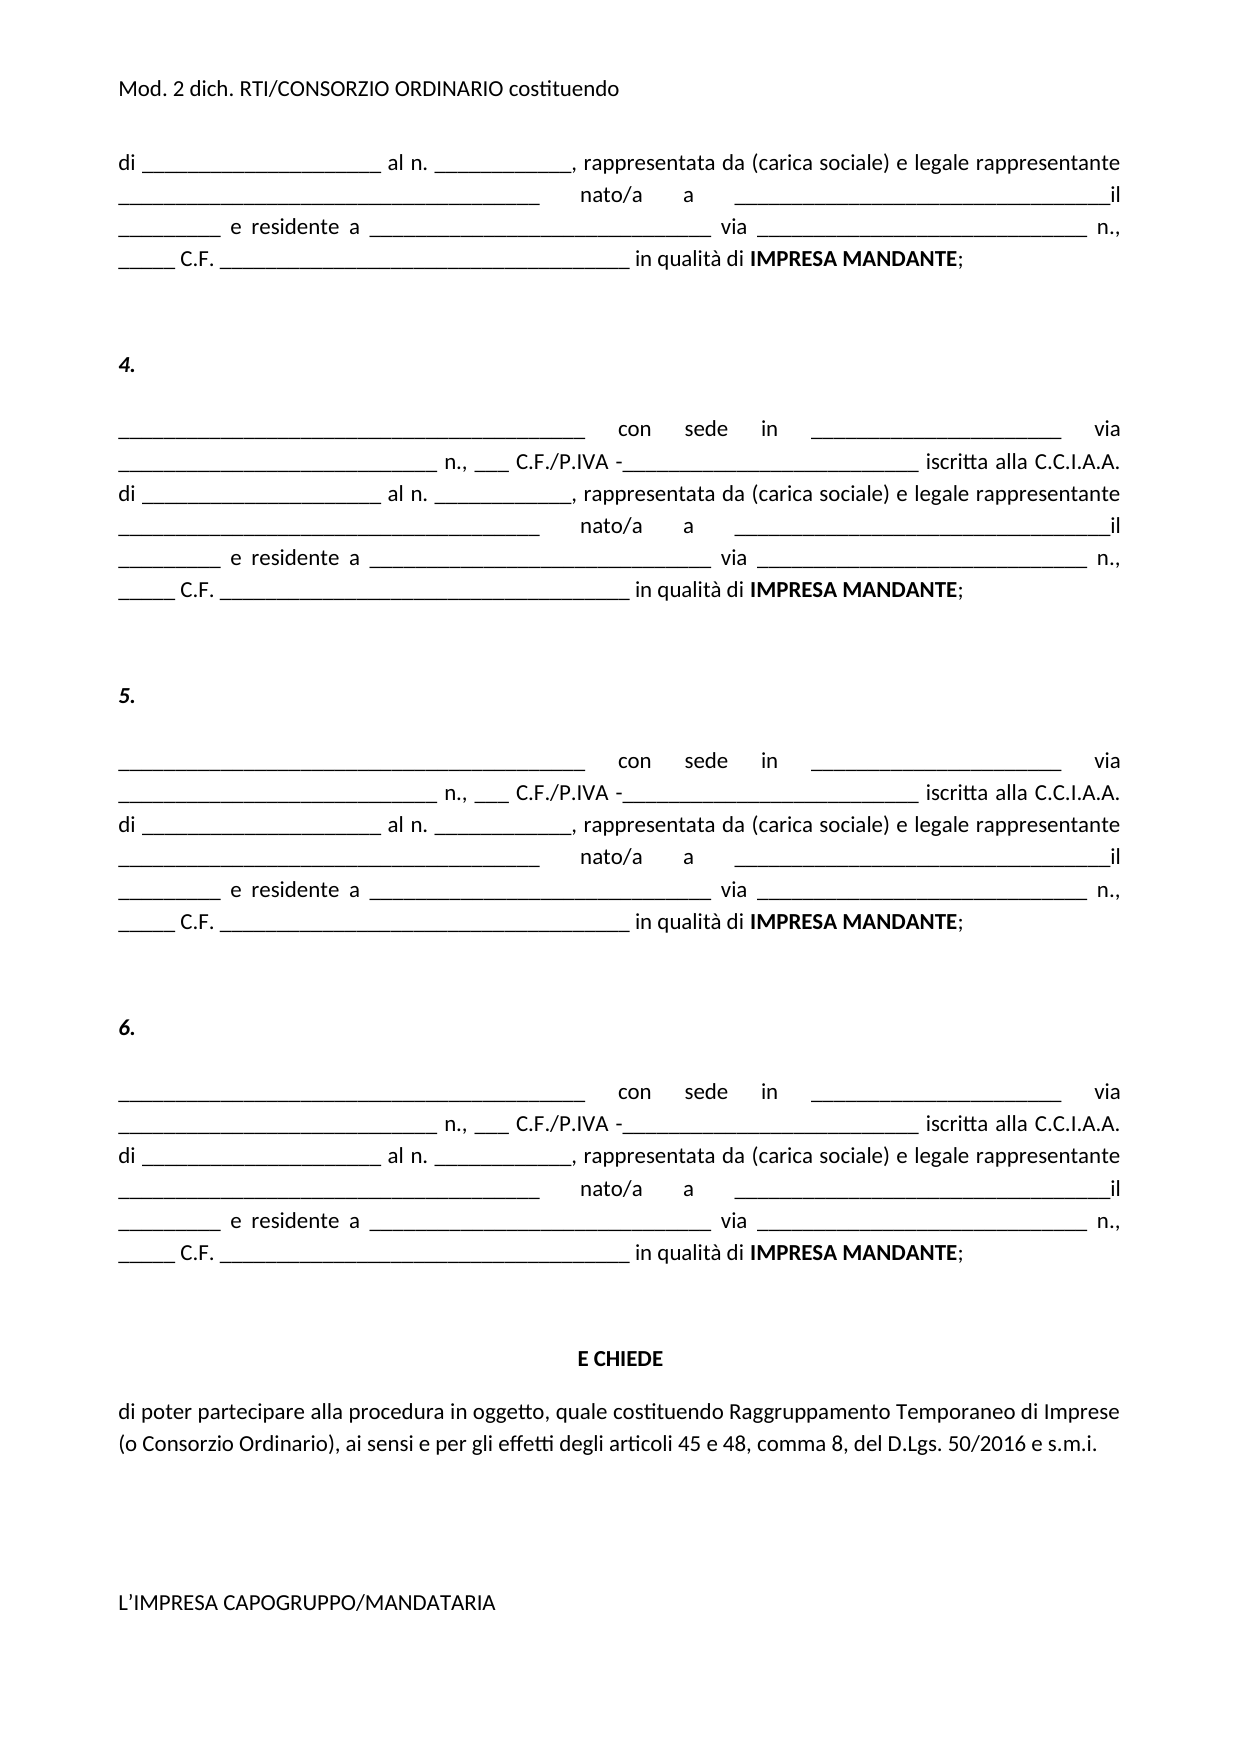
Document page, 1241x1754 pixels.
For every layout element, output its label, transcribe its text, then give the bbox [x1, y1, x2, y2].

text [118, 148, 1122, 272]
text di poter partecipare alla procedura in oggetto, quale costituendo Raggruppamento Temporaneo di Imprese (o Consorzio Ordinario), ai sensi e per gli effetti degli articoli 45 e 48, comma 8, del D.Lgs. 50/2016 e s.m.i. [118, 1397, 1122, 1457]
text 4. _________________________________________ con sede in ______________________ via ____________________________ n., ___ C.F./P.IVA -__________________________ iscritta alla C.C.I.A.A. di _____________________ al n. ____________, rappresentata da (carica sociale) e legale rappresentante _____________________________________ nato/a a _________________________________il _________ e residente a ______________________________ via _____________________________ n., _____ C.F. ____________________________________ in qualità di IMPRESA MANDANTE; [118, 350, 1122, 603]
text 6. _________________________________________ con sede in ______________________ via ____________________________ n., ___ C.F./P.IVA -__________________________ iscritta alla C.C.I.A.A. di _____________________ al n. ____________, rappresentata da (carica sociale) e legale rappresentante _____________________________________ nato/a a _________________________________il _________ e residente a ______________________________ via _____________________________ n., _____ C.F. ____________________________________ in qualità di IMPRESA MANDANTE; [118, 1013, 1122, 1266]
text 5. _________________________________________ con sede in ______________________ via ____________________________ n., ___ C.F./P.IVA -__________________________ iscritta alla C.C.I.A.A. di _____________________ al n. ____________, rappresentata da (carica sociale) e legale rappresentante _____________________________________ nato/a a _________________________________il _________ e residente a ______________________________ via _____________________________ n., _____ C.F. ____________________________________ in qualità di IMPRESA MANDANTE; [118, 682, 1122, 935]
text L’IMPRESA CAPOGRUPPO/MANDATARIA [118, 1588, 1122, 1617]
text E CHIEDE [118, 1344, 1122, 1372]
